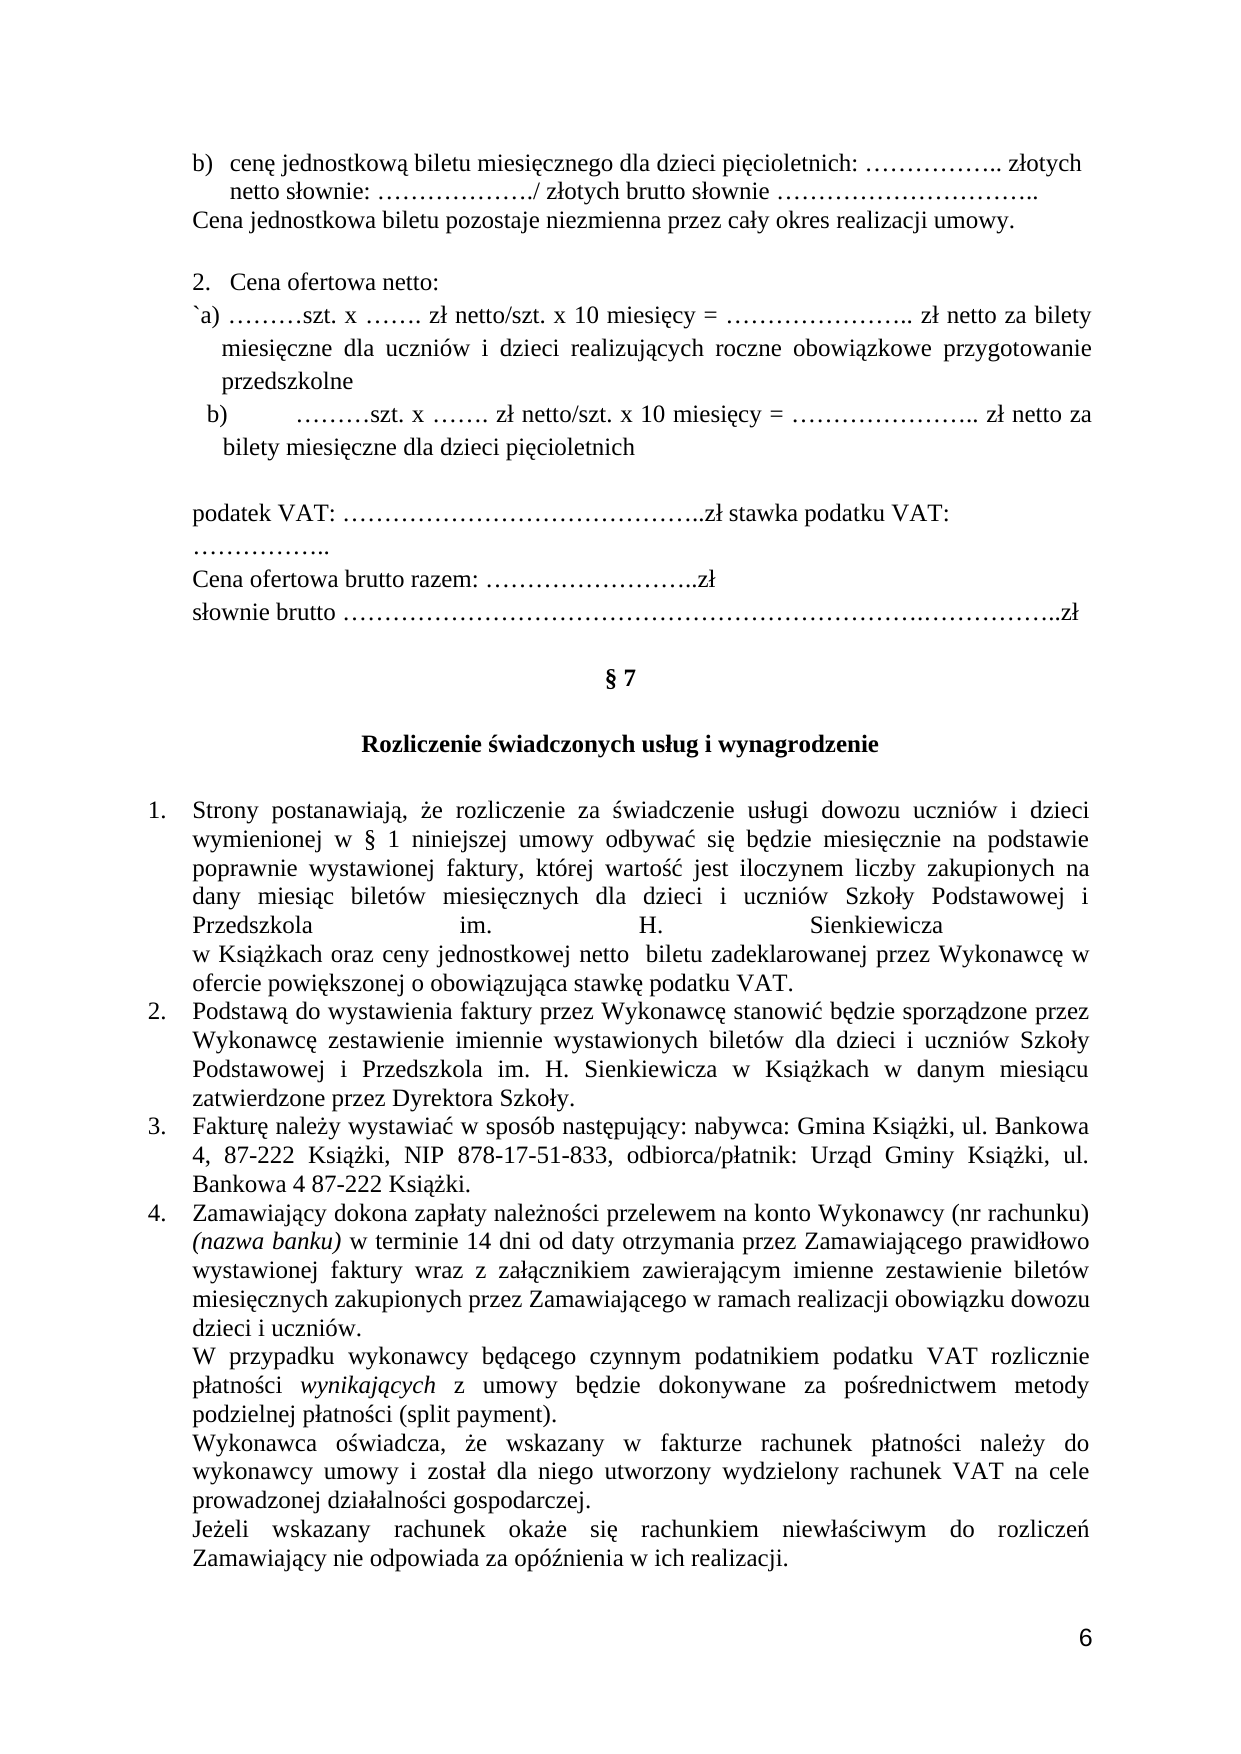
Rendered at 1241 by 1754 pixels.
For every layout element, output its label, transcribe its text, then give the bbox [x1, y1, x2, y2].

text słownie brutto …………………………………………………………….……………..zł [192, 597, 1093, 626]
text Rozliczenie świadczonych usług i wynagrodzenie [148, 729, 1093, 758]
text Jeżeli wskazany rachunek okaże się rachunkiem niewłaściwym do rozliczeń Zamawiający nie odpowiada za opóźnienia w ich realizacji. [192, 1514, 1090, 1571]
text Cena jednostkowa biletu pozostaje niezmienna przez cały okres realizacji umowy. [192, 205, 1093, 234]
list Fakturę należy wystawiać w sposób następujący: nabywca: Gmina Książki, ul. Bankowa 4, 87-222 Książki, NIP 878-17-51-833, odbiorca/płatnik: Urząd Gminy Książki, ul. Bankowa 4 87-222 Książki. [148, 1111, 1090, 1198]
text Cena ofertowa brutto razem: ……………………..zł [192, 564, 1093, 593]
list Strony postanawiają, że rozliczenie za świadczenie usługi dowozu uczniów i dzieci wymienionej w § 1 niniejszej umowy odbywać się będzie miesięcznie na podstawie poprawnie wystawionej faktury, której wartość jest iloczynem liczby zakupionych na dany miesiąc biletów miesięcznych dla dzieci i uczniów Szkoły Podstawowej i Przedszkola im. H. Sienkiewicza w Książkach oraz ceny jednostkowej netto biletu zadeklarowanej przez Wykonawcę w ofercie powiększonej o obowiązująca stawkę podatku VAT. [148, 795, 1090, 996]
list cenę jednostkową biletu miesięcznego dla dzieci pięcioletnich: …………….. złotych netto słownie: ………………./ złotych brutto słownie ………………………….. [192, 148, 1093, 205]
text `a) ………szt. x ……. zł netto/szt. x 10 miesięcy = ………………….. zł netto za bilety miesięczne dla uczniów i dzieci realizujących roczne obowiązkowe przygotowanie przedszkolne [192, 300, 1093, 395]
text W przypadku wykonawcy będącego czynnym podatnikiem podatku VAT rozlicznie płatności wynikających z umowy będzie dokonywane za pośrednictwem metody podzielnej płatności (split payment). [192, 1341, 1090, 1428]
list Podstawą do wystawienia faktury przez Wykonawcę stanowić będzie sporządzone przez Wykonawcę zestawienie imiennie wystawionych biletów dla dzieci i uczniów Szkoły Podstawowej i Przedszkola im. H. Sienkiewicza w Książkach w danym miesiącu zatwierdzone przez Dyrektora Szkoły. [148, 996, 1090, 1111]
text § 7 [148, 663, 1093, 692]
list Zamawiający dokona zapłaty należności przelewem na konto Wykonawcy (nr rachunku) (nazwa banku) w terminie 14 dni od daty otrzymania przez Zamawiającego prawidłowo wystawionej faktury wraz z załącznikiem zawierającym imienne zestawienie biletów miesięcznych zakupionych przez Zamawiającego w ramach realizacji obowiązku dowozu dzieci i uczniów. [148, 1198, 1090, 1341]
list ………szt. x ……. zł netto/szt. x 10 miesięcy = ………………….. zł netto za bilety miesięczne dla dzieci pięcioletnich [207, 399, 1093, 461]
list Cena ofertowa netto: [192, 267, 1093, 296]
text Wykonawca oświadcza, że wskazany w fakturze rachunek płatności należy do wykonawcy umowy i został dla niego utworzony wydzielony rachunek VAT na cele prowadzonej działalności gospodarczej. [192, 1428, 1090, 1514]
text podatek VAT: ……………………………………..zł stawka podatku VAT: …………….. [192, 498, 1093, 560]
